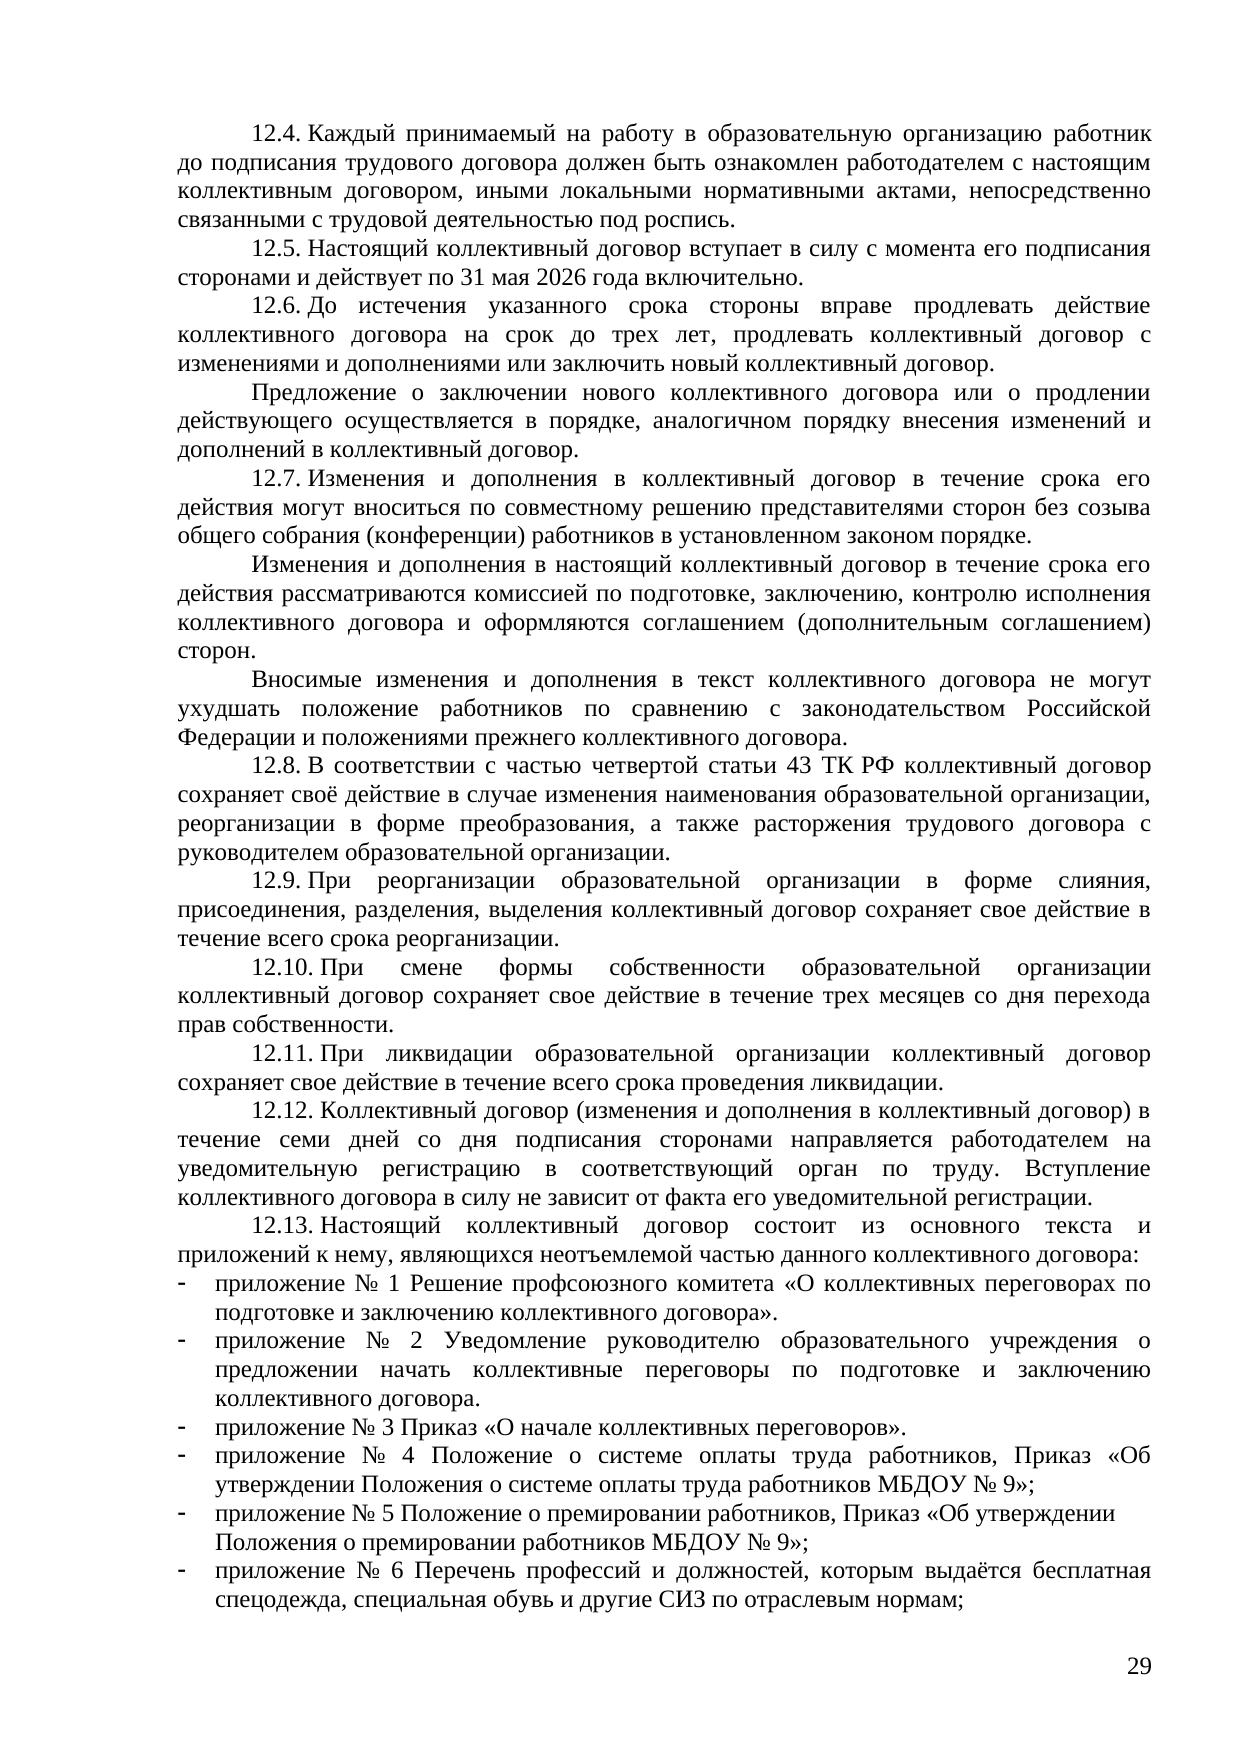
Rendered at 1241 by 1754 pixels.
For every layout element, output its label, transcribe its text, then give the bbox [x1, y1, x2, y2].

text 12.8. В соответствии с частью четвертой статьи 43 ТК РФ коллективный договор сохраняет своё действие в случае изменения наименования образовательной организации, реорганизации в форме преобразования, а также расторжения трудового договора с руководителем образовательной организации. [177, 751, 1152, 866]
text Вносимые изменения и дополнения в текст коллективного договора не могут ухудшать положение работников по сравнению с законодательством Российской Федерации и положениями прежнего коллективного договора. [177, 664, 1152, 751]
text 12.12. Коллективный договор (изменения и дополнения в коллективный договор) в течение семи дней со дня подписания сторонами направляется работодателем на уведомительную регистрацию в соответствующий орган по труду. Вступление коллективного договора в силу не зависит от факта его уведомительной регистрации. [177, 1096, 1152, 1211]
list приложение № 3 Приказ «О начале коллективных переговоров». [177, 1412, 1152, 1441]
text 12.13. Настоящий коллективный договор состоит из основного текста и приложений к нему, являющихся неотъемлемой частью данного коллективного договора: [177, 1211, 1152, 1268]
list приложение № 5 Положение о премировании работников, Приказ «Об утверждении [177, 1498, 1152, 1527]
text 12.7. Изменения и дополнения в коллективный договор в течение срока его действия могут вноситься по совместному решению представителями сторон без созыва общего собрания (конференции) работников в установленном законом порядке. [177, 463, 1152, 549]
text Изменения и дополнения в настоящий коллективный договор в течение срока его действия рассматриваются комиссией по подготовке, заключению, контролю исполнения коллективного договора и оформляются соглашением (дополнительным соглашением) сторон. [177, 549, 1152, 664]
text 12.5. Настоящий коллективный договор вступает в силу с момента его подписания сторонами и действует по 31 мая 2026 года включительно. [177, 233, 1152, 291]
list приложение № 4 Положение о системе оплаты труда работников, Приказ «Об утверждении Положения о системе оплаты труда работников МБДОУ № 9»; [177, 1441, 1152, 1498]
text 12.4. Каждый принимаемый на работу в образовательную организацию работник до подписания трудового договора должен быть ознакомлен работодателем с настоящим коллективным договором, иными локальными нормативными актами, непосредственно связанными с трудовой деятельностью под роспись. [177, 118, 1152, 233]
list приложение № 6 Перечень профессий и должностей, которым выдаётся бесплатная спецодежда, специальная обувь и другие СИЗ по отраслевым нормам; [177, 1556, 1152, 1613]
text Предложение о заключении нового коллективного договора или о продлении действующего осуществляется в порядке, аналогичном порядку внесения изменений и дополнений в коллективный договор. [177, 377, 1152, 463]
text 12.10. При смене формы собственности образовательной организации коллективный договор сохраняет свое действие в течение трех месяцев со дня перехода прав собственности. [177, 952, 1152, 1038]
list приложение № 2 Уведомление руководителю образовательного учреждения о предложении начать коллективные переговоры по подготовке и заключению коллективного договора. [177, 1326, 1152, 1412]
text 12.6. До истечения указанного срока стороны вправе продлевать действие коллективного договора на срок до трех лет, продлевать коллективный договор с изменениями и дополнениями или заключить новый коллективный договор. [177, 291, 1152, 377]
text Положения о премировании работников МБДОУ № 9»; [215, 1527, 1152, 1556]
list приложение № 1 Решение профсоюзного комитета «О коллективных переговорах по подготовке и заключению коллективного договора». [177, 1268, 1152, 1326]
text 12.9. При реорганизации образовательной организации в форме слияния, присоединения, разделения, выделения коллективный договор сохраняет свое действие в течение всего срока реорганизации. [177, 866, 1152, 952]
text 12.11. При ликвидации образовательной организации коллективный договор сохраняет свое действие в течение всего срока проведения ликвидации. [177, 1038, 1152, 1096]
